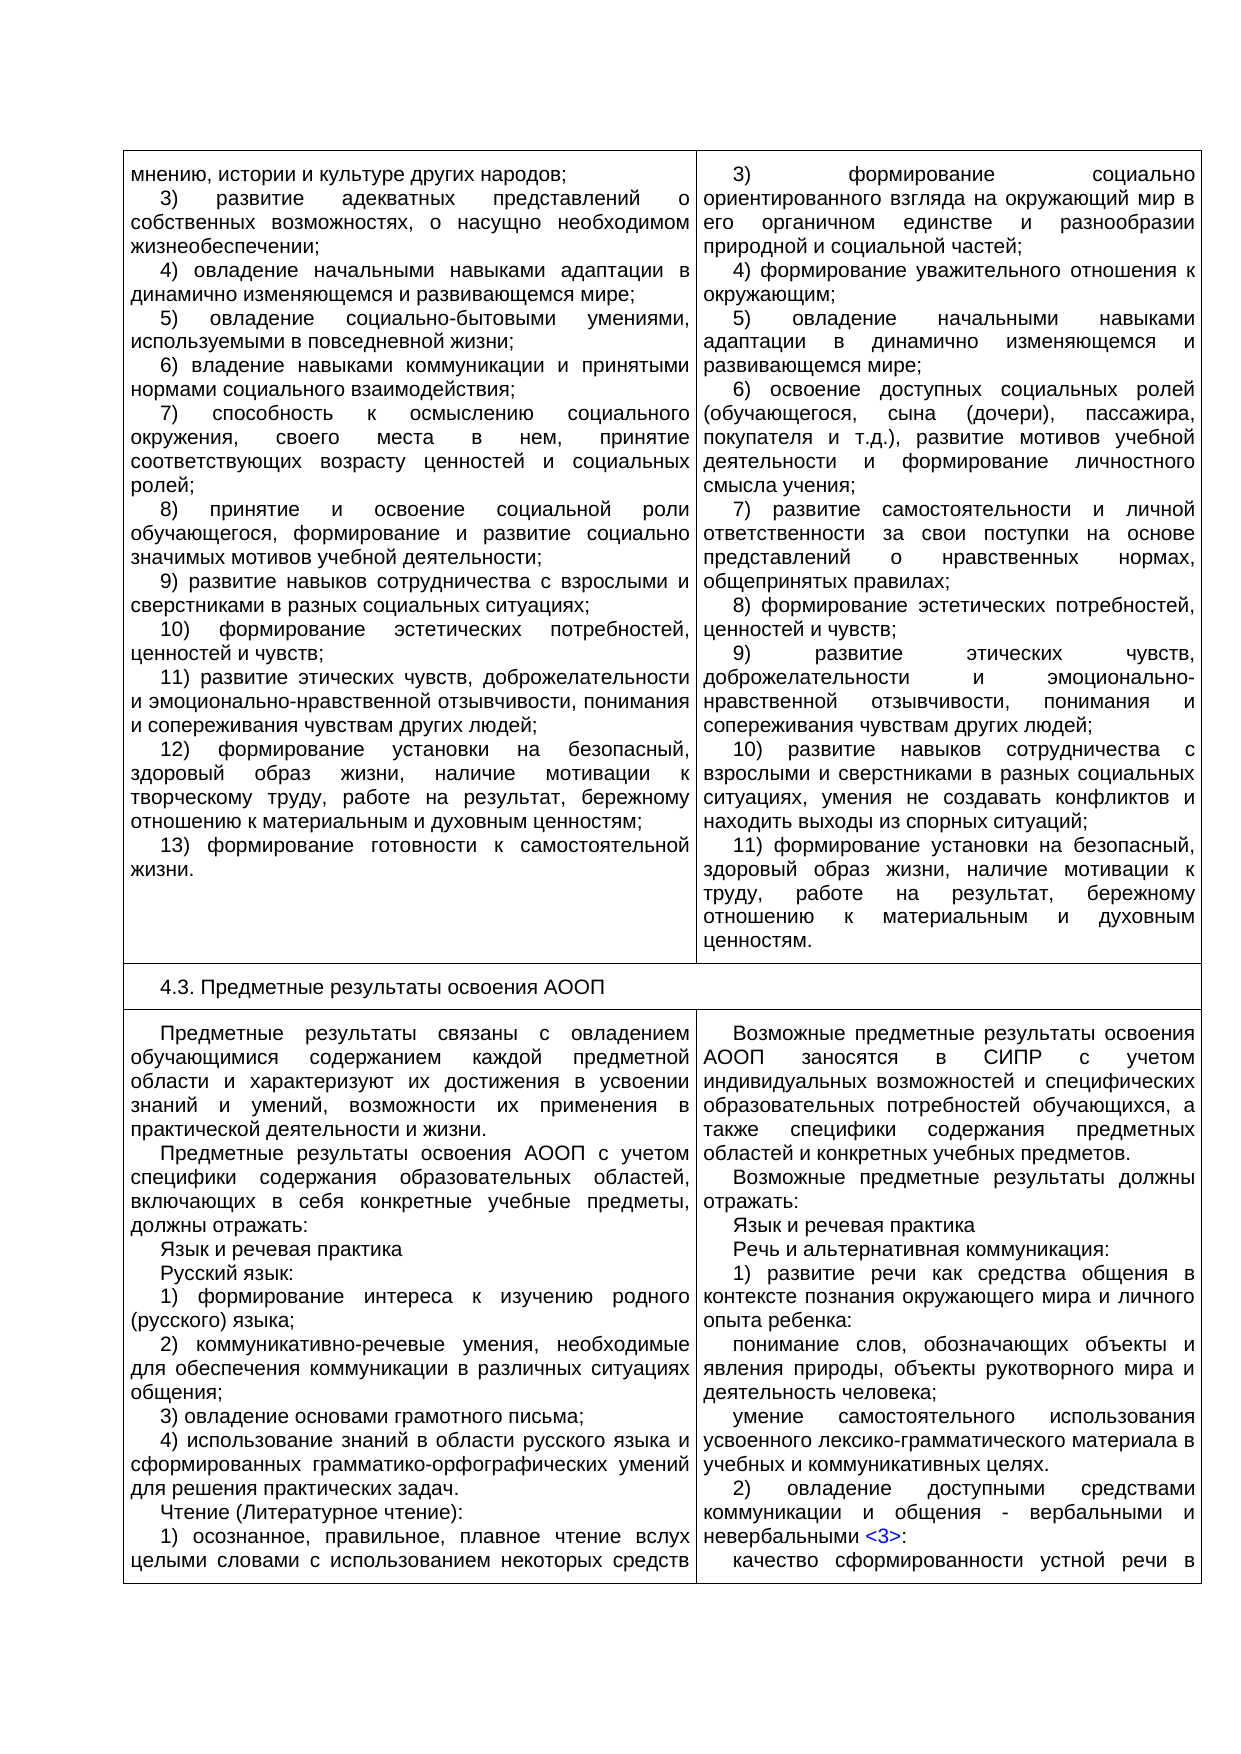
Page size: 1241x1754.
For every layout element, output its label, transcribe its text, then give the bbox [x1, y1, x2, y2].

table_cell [697, 151, 1201, 963]
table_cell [124, 151, 696, 963]
table_cell 4.3. Предметные результаты освоения АООП [124, 964, 1201, 1009]
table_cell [697, 1010, 1201, 1582]
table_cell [124, 1010, 696, 1582]
